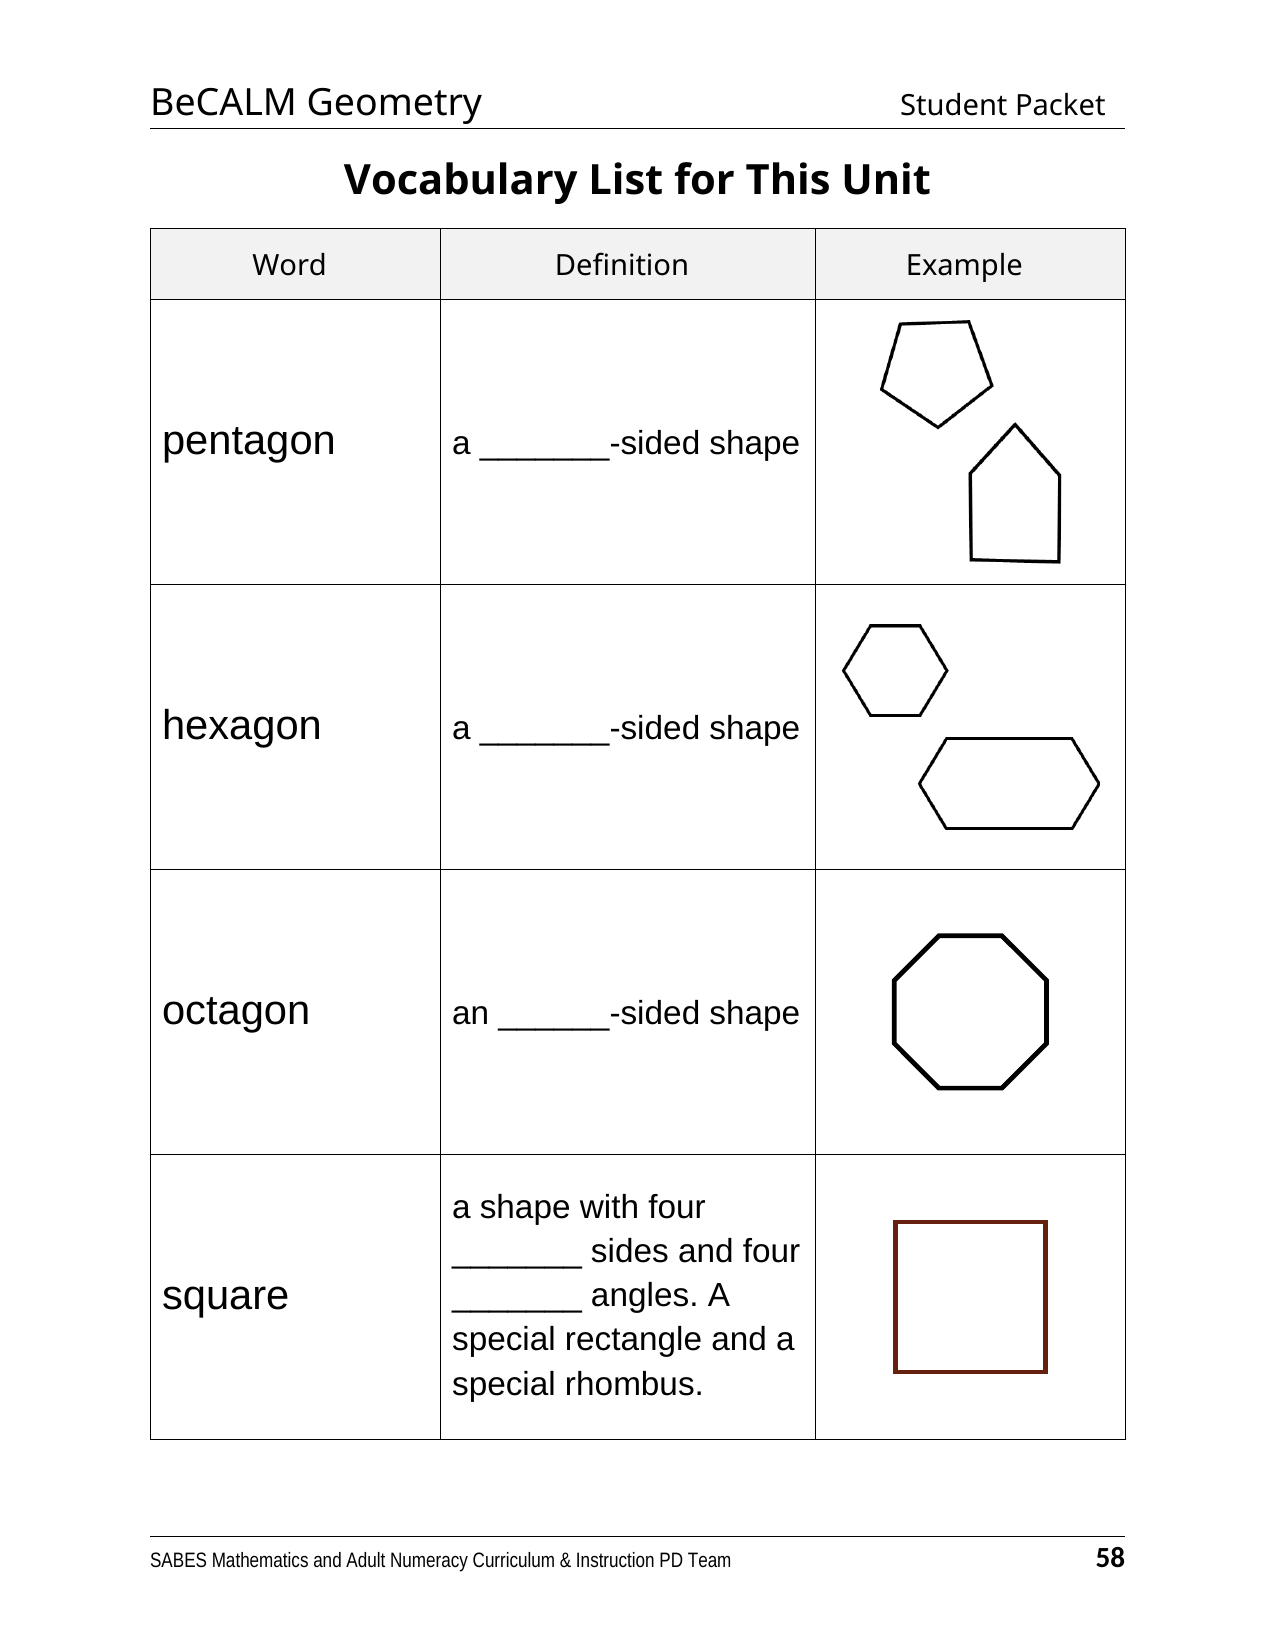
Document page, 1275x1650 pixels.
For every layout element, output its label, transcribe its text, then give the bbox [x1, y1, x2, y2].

table_cell octagon [151, 870, 440, 1154]
table_cell a _______-sided shape [441, 585, 815, 869]
table_cell [816, 300, 1125, 584]
picture [841, 624, 1100, 830]
table_header Example [816, 229, 1125, 299]
table_cell pentagon [151, 300, 440, 584]
table_header Definition [441, 229, 815, 299]
table_cell square [151, 1155, 440, 1439]
table_cell [816, 870, 1125, 1154]
table_header Word [151, 229, 440, 299]
table_cell hexagon [151, 585, 440, 869]
picture [879, 320, 1062, 564]
text Vocabulary List for This Unit [150, 150, 1125, 207]
table_cell [816, 1155, 1125, 1439]
table_cell a shape with four _______ sides and four _______ angles. A special rectangle and a special rhombus. [441, 1155, 815, 1439]
table_cell an ______-sided shape [441, 870, 815, 1154]
table_cell a _______-sided shape [441, 300, 815, 584]
table_cell [816, 585, 1125, 869]
